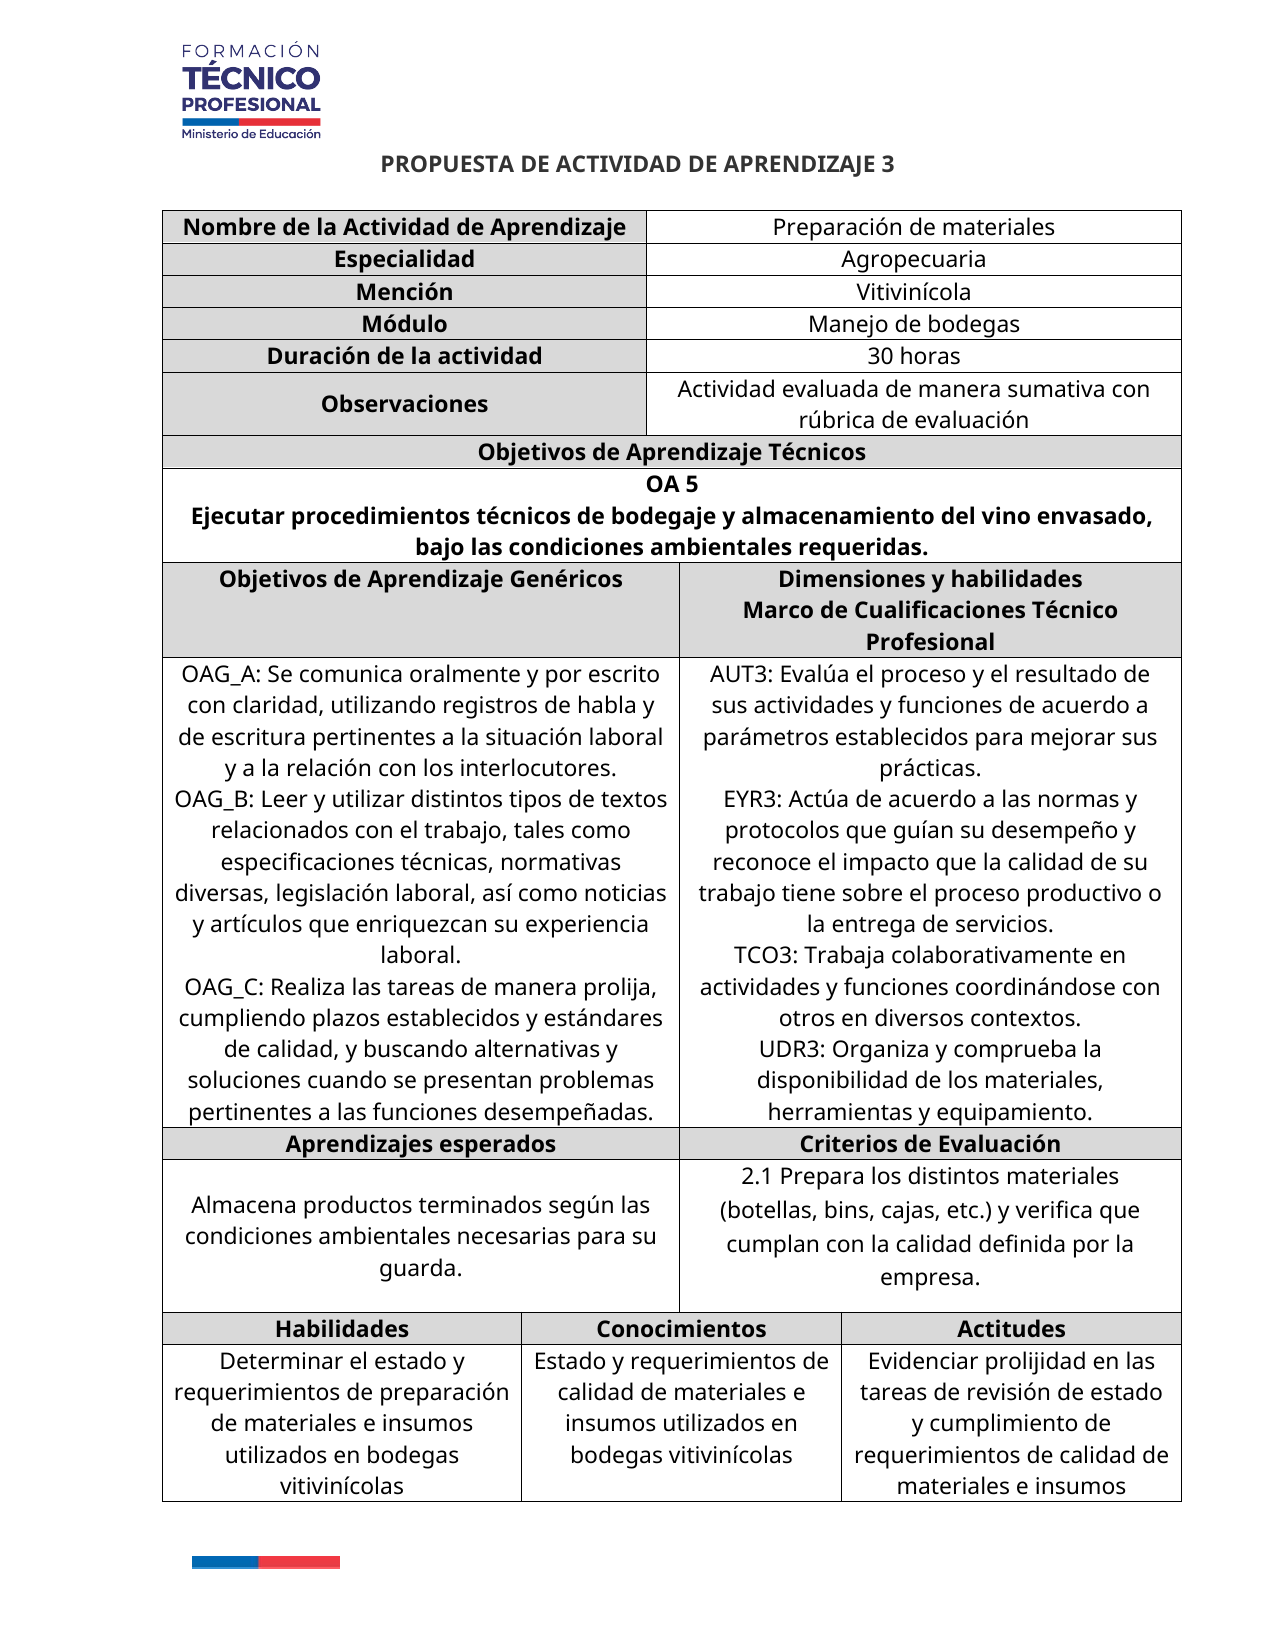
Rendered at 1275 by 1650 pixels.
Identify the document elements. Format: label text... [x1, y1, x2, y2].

table_cell Especialidad [163, 244, 646, 275]
table_cell Criterios de Evaluación [680, 1128, 1181, 1159]
table_cell Objetivos de Aprendizaje Genéricos [163, 563, 679, 657]
table_cell Dimensiones y habilidades Marco de Cualificaciones Técnico Profesional [680, 563, 1181, 657]
table_cell Mención [163, 276, 646, 307]
table_cell Módulo [163, 308, 646, 339]
table_header Nombre de la Actividad de Aprendizaje [163, 211, 646, 242]
table_cell AUT3: Evalúa el proceso y el resultado de sus actividades y funciones de acuerdo a parámetros establecidos para mejorar sus prácticas. EYR3: Actúa de acuerdo a las normas y protocolos que guían su desempeño y reconoce el impacto que la calidad de su trabajo tiene sobre el proceso productivo o la entrega de servicios. TCO3: Trabaja colaborativamente en actividades y funciones coordinándose con otros en diversos contextos. UDR3: Organiza y comprueba la disponibilidad de los materiales, herramientas y equipamiento. [680, 658, 1181, 1127]
picture [192, 1556, 340, 1569]
text PROPUESTA DE ACTIVIDAD DE APRENDIZAJE 3 [177, 148, 1098, 179]
table_cell Estado y requerimientos de calidad de materiales e insumos utilizados en bodegas vitivinícolas [522, 1345, 841, 1501]
table_cell Observaciones [163, 373, 646, 435]
table_cell Duración de la actividad [163, 340, 646, 372]
table_cell Actitudes [842, 1313, 1181, 1344]
picture [176, 33, 325, 145]
table_cell Determinar el estado y requerimientos de preparación de materiales e insumos utilizados en bodegas vitivinícolas [163, 1345, 521, 1501]
table_cell Aprendizajes esperados [163, 1128, 679, 1159]
table_cell Conocimientos [522, 1313, 841, 1344]
table_cell Agropecuaria [647, 244, 1181, 275]
table_cell 30 horas [647, 340, 1181, 372]
table_cell Actividad evaluada de manera sumativa con rúbrica de evaluación [647, 373, 1181, 435]
table_cell 2.1 Prepara los distintos materiales (botellas, bins, cajas, etc.) y verifica que cumplan con la calidad definida por la empresa. [680, 1160, 1181, 1312]
table_cell Vitivinícola [647, 276, 1181, 307]
table_cell Manejo de bodegas [647, 308, 1181, 339]
table_cell OA 5 Ejecutar procedimientos técnicos de bodegaje y almacenamiento del vino envasado, bajo las condiciones ambientales requeridas. [163, 469, 1181, 562]
table_header Preparación de materiales [647, 211, 1181, 242]
table_cell Objetivos de Aprendizaje Técnicos [163, 436, 1181, 467]
table_cell OAG_A: Se comunica oralmente y por escrito con claridad, utilizando registros de habla y de escritura pertinentes a la situación laboral y a la relación con los interlocutores. OAG_B: Leer y utilizar distintos tipos de textos relacionados con el trabajo, tales como especificaciones técnicas, normativas diversas, legislación laboral, así como noticias y artículos que enriquezcan su experiencia laboral. OAG_C: Realiza las tareas de manera prolija, cumpliendo plazos establecidos y estándares de calidad, y buscando alternativas y soluciones cuando se presentan problemas pertinentes a las funciones desempeñadas. [163, 658, 679, 1127]
table_cell Almacena productos terminados según las condiciones ambientales necesarias para su guarda. [163, 1160, 679, 1312]
table_cell Habilidades [163, 1313, 521, 1344]
